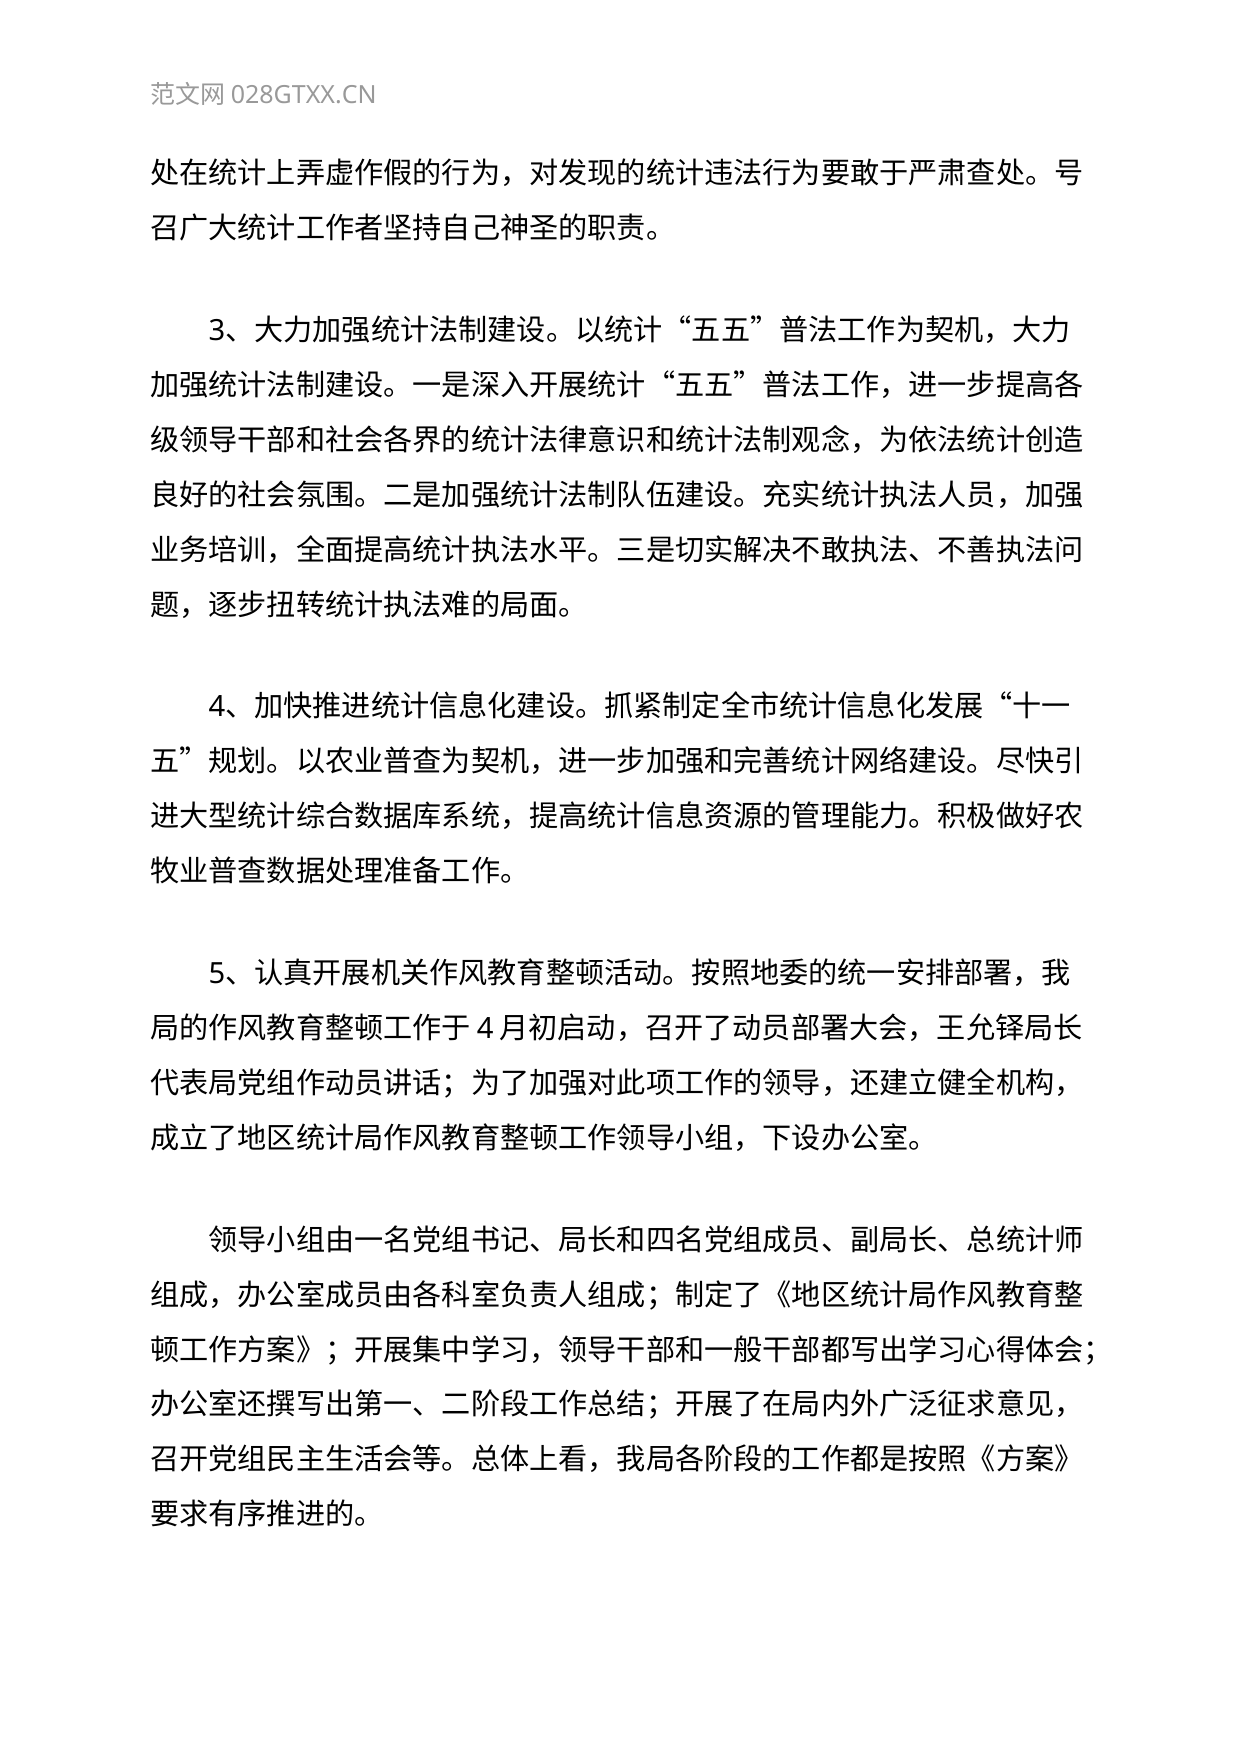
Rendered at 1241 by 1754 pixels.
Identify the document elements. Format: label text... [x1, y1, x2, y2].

text 3、大力加强统计法制建设。以统计“五五”普法工作为契机，大力加强统计法制建设。一是深入开展统计“五五”普法工作，进一步提高各级领导干部和社会各界的统计法律意识和统计法制观念，为依法统计创造良好的社会氛围。二是加强统计法制队伍建设。充实统计执法人员，加强业务培训，全面提高统计执法水平。三是切实解决不敢执法、不善执法问题，逐步扭转统计执法难的局面。 [150, 307, 1090, 623]
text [150, 150, 1090, 247]
text 5、认真开展机关作风教育整顿活动。按照地委的统一安排部署，我局的作风教育整顿工作于4月初启动，召开了动员部署大会，王允铎局长代表局党组作动员讲话；为了加强对此项工作的领导，还建立健全机构，成立了地区统计局作风教育整顿工作领导小组，下设办公室。 [150, 949, 1090, 1157]
text 4、加快推进统计信息化建设。抓紧制定全市统计信息化发展“十一五”规划。以农业普查为契机，进一步加强和完善统计网络建设。尽快引进大型统计综合数据库系统，提高统计信息资源的管理能力。积极做好农牧业普查数据处理准备工作。 [150, 683, 1090, 890]
text 领导小组由一名党组书记、局长和四名党组成员、副局长、总统计师组成，办公室成员由各科室负责人组成；制定了《地区统计局作风教育整顿工作方案》；开展集中学习，领导干部和一般干部都写出学习心得体会；办公室还撰写出第一、二阶段工作总结；开展了在局内外广泛征求意见，召开党组民主生活会等。总体上看，我局各阶段的工作都是按照《方案》要求有序推进的。 [150, 1216, 1090, 1533]
